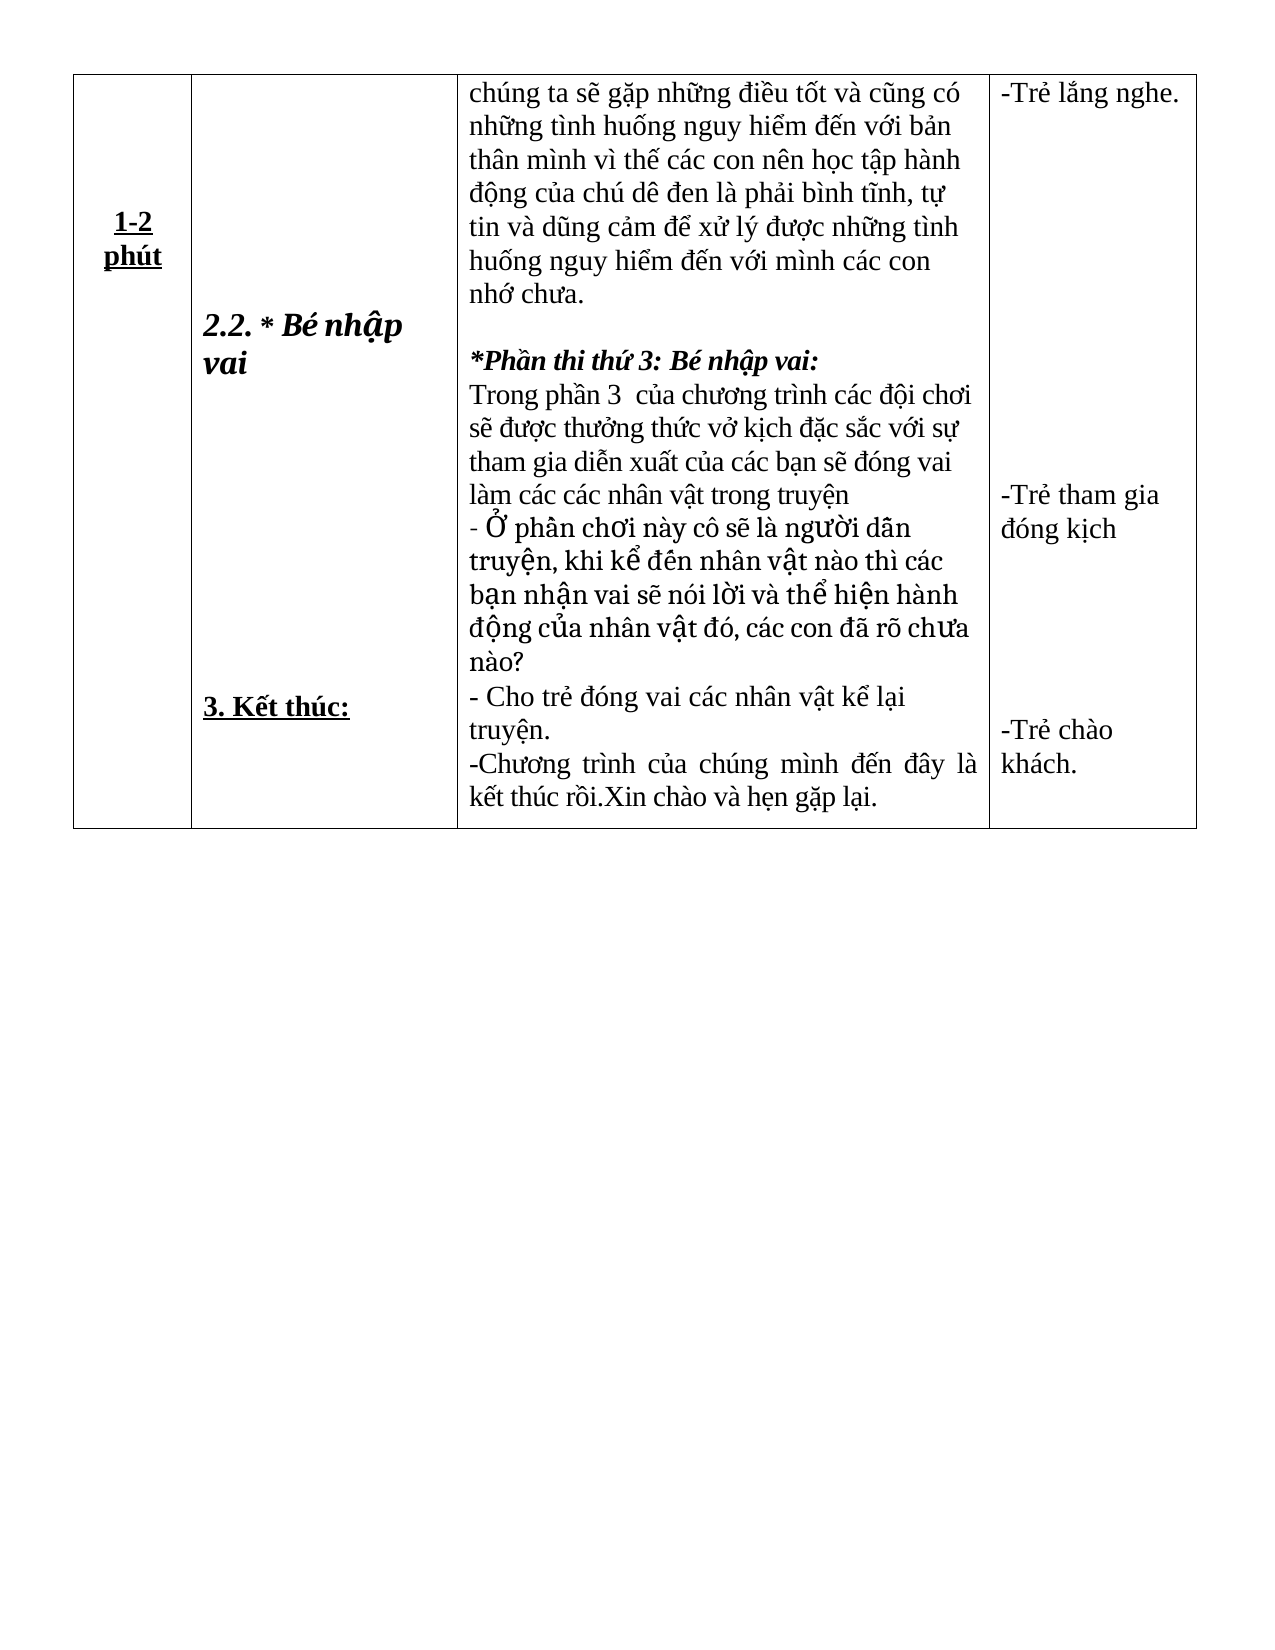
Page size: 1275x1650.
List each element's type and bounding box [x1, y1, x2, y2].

table_cell [74, 75, 191, 828]
table_cell [990, 75, 1196, 828]
table_cell [458, 75, 989, 828]
table_cell [192, 75, 457, 828]
